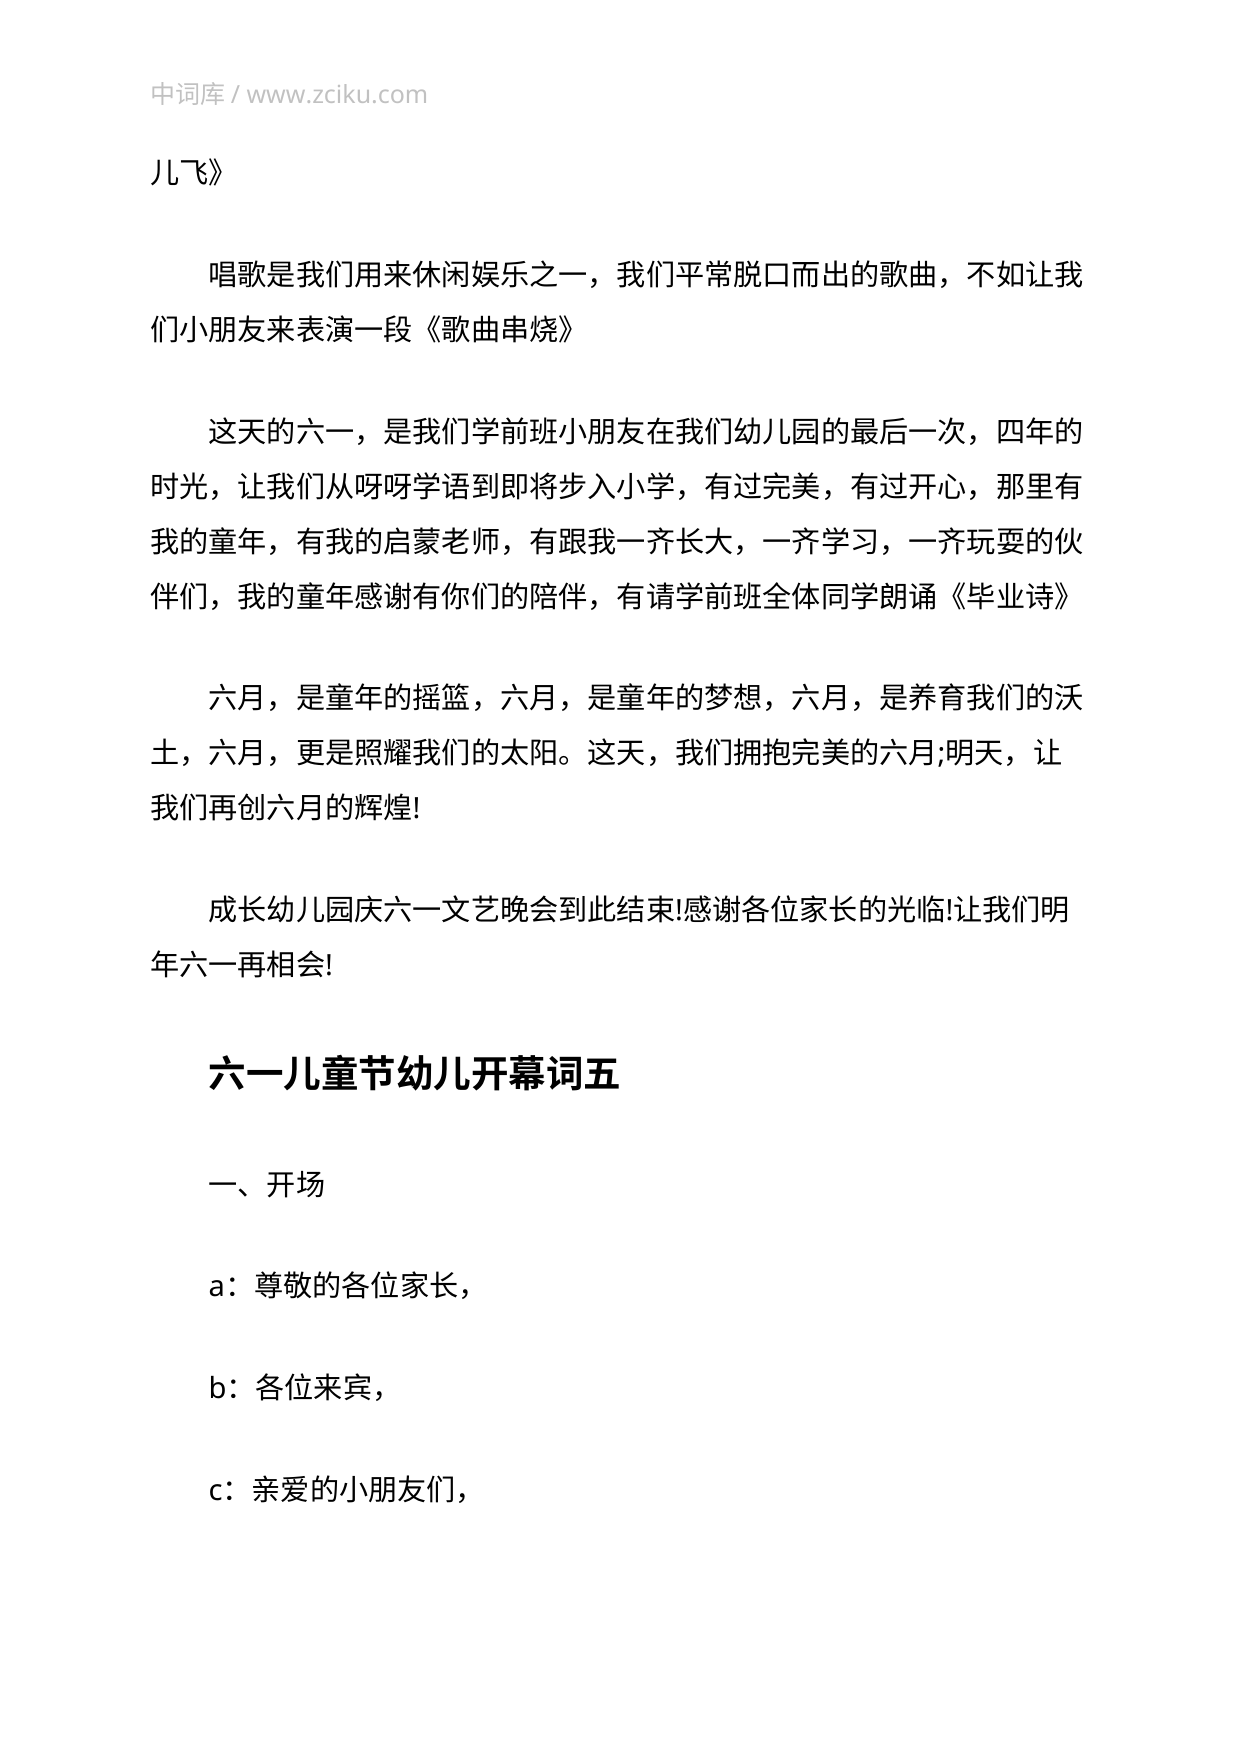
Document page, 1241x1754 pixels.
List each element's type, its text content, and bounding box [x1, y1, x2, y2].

text c：亲爱的小朋友们， [150, 1467, 1090, 1509]
text b：各位来宾， [150, 1365, 1090, 1407]
text a：尊敬的各位家长， [150, 1263, 1090, 1305]
text 六一儿童节幼儿开幕词五 [150, 1044, 1090, 1098]
text 六月，是童年的摇篮，六月，是童年的梦想，六月，是养育我们的沃土，六月，更是照耀我们的太阳。这天，我们拥抱完美的六月;明天，让我们再创六月的辉煌! [150, 675, 1090, 827]
text 唱歌是我们用来休闲娱乐之一，我们平常脱口而出的歌曲，不如让我们小朋友来表演一段《歌曲串烧》 [150, 252, 1090, 349]
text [150, 150, 1090, 192]
text 成长幼儿园庆六一文艺晚会到此结束!感谢各位家长的光临!让我们明年六一再相会! [150, 887, 1090, 984]
text 这天的六一，是我们学前班小朋友在我们幼儿园的最后一次，四年的时光，让我们从呀呀学语到即将步入小学，有过完美，有过开心，那里有我的童年，有我的启蒙老师，有跟我一齐长大，一齐学习，一齐玩耍的伙伴们，我的童年感谢有你们的陪伴，有请学前班全体同学朗诵《毕业诗》 [150, 408, 1090, 615]
text 一、开场 [150, 1161, 1090, 1203]
